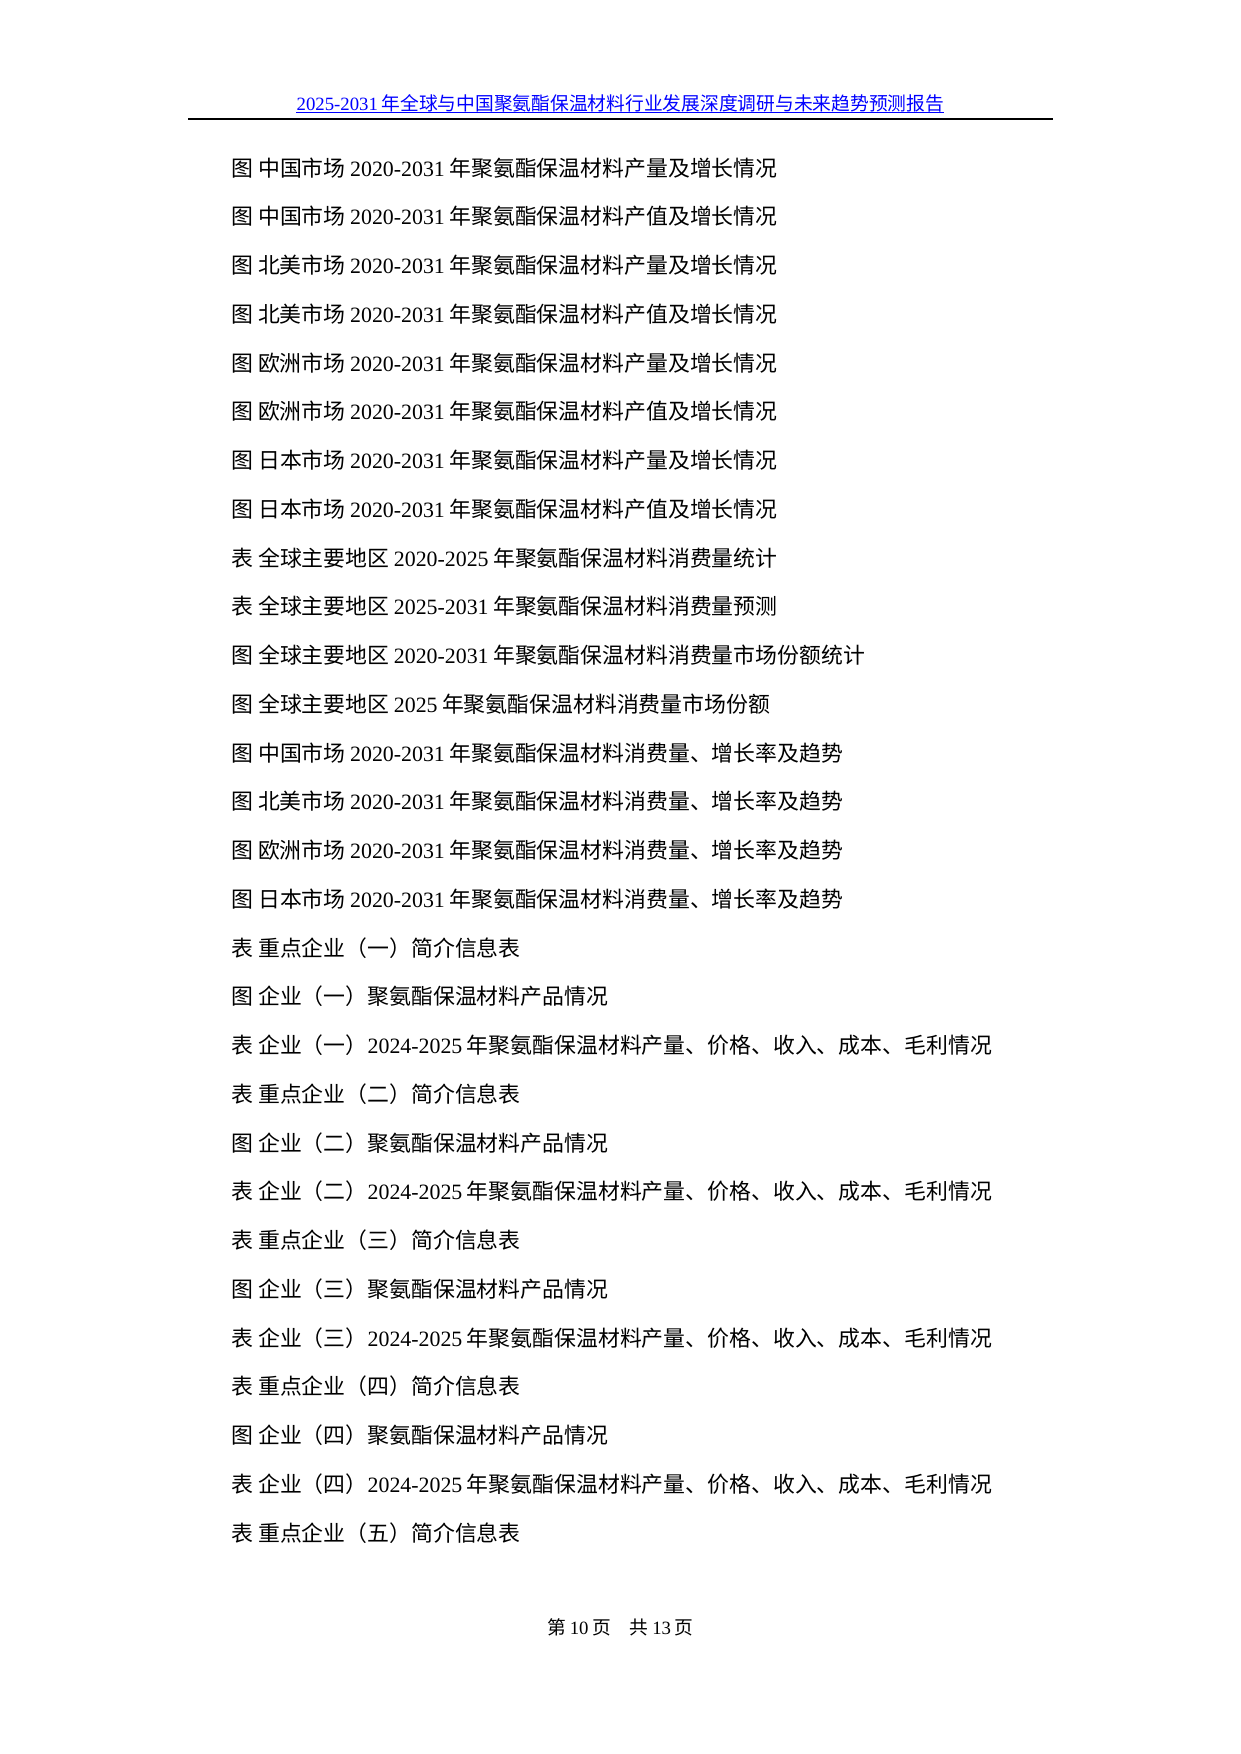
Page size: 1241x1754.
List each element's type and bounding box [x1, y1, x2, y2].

text [187, 150, 1053, 1548]
